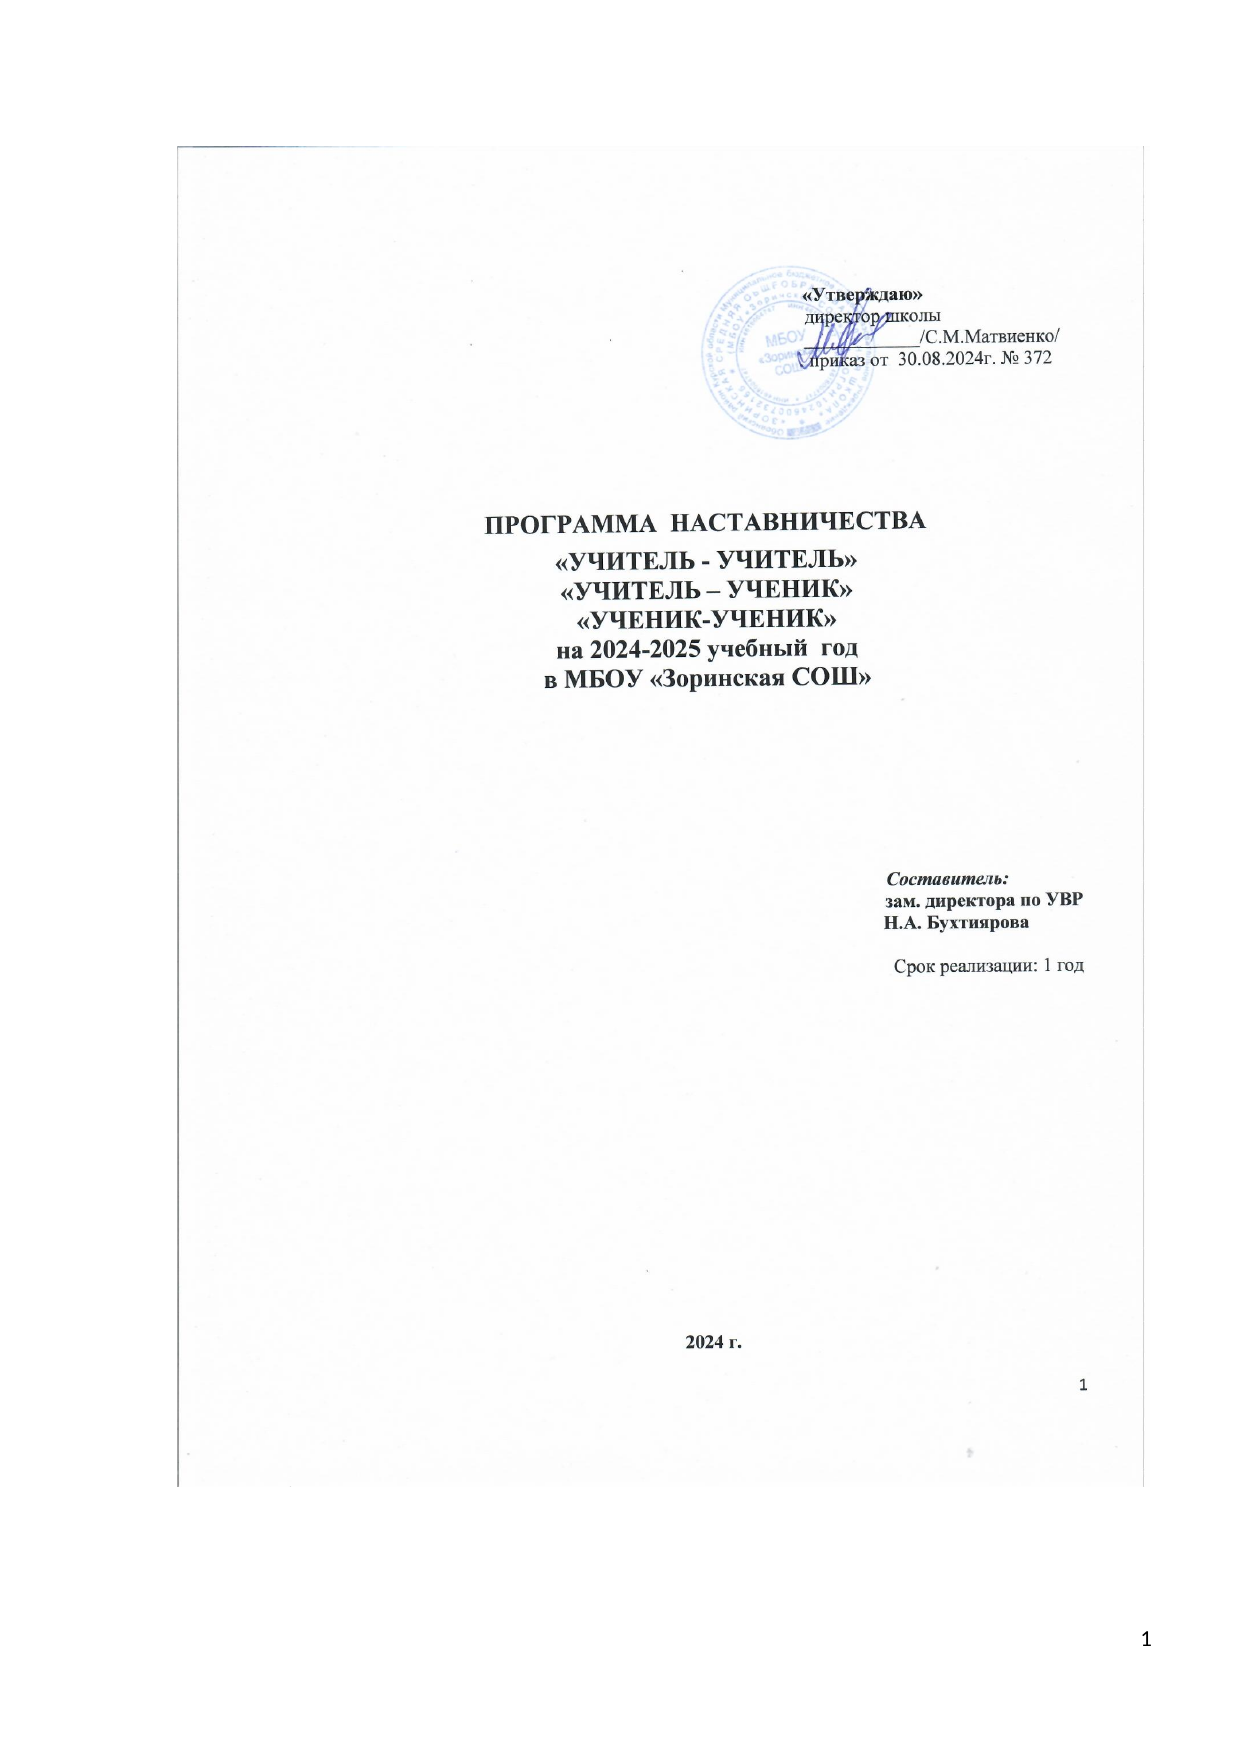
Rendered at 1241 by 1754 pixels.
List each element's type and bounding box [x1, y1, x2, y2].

picture [177, 146, 1152, 1487]
